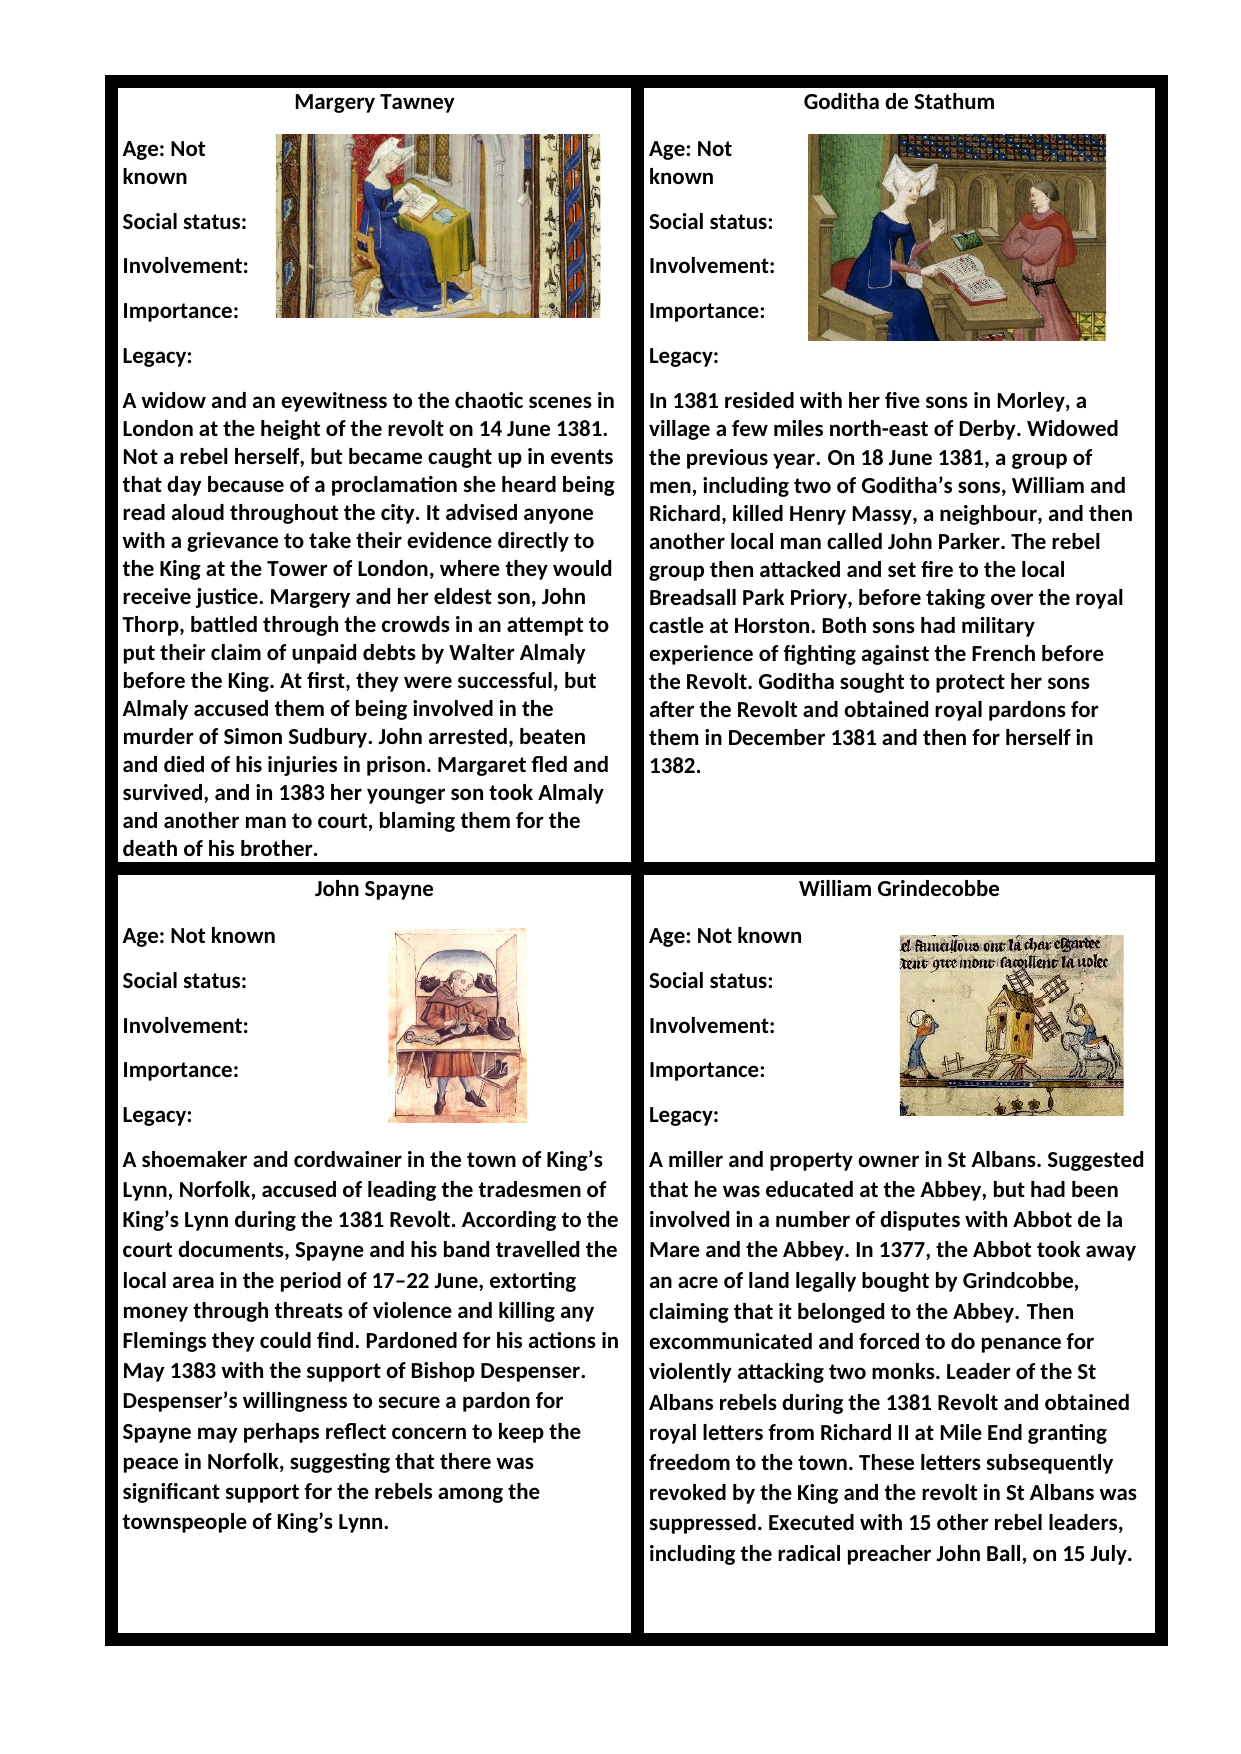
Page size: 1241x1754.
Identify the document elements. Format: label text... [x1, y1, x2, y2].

table_cell William Grindecobbe Age: Not known Social status: Involvement: Importance: Legacy: A miller and property owner in St Albans. Suggested that he was educated at the Abbey, but had been involved in a number of disputes with Abbot de la Mare and the Abbey. In 1377, the Abbot took away an acre of land legally bought by Grindcobbe, claiming that it belonged to the Abbey. Then excommunicated and forced to do penance for violently attacking two monks. Leader of the St Albans rebels during the 1381 Revolt and obtained royal letters from Richard II at Mile End granting freedom to the town. These letters subsequently revoked by the King and the revolt in St Albans was suppressed. Executed with 15 other rebel leaders, including the radical preacher John Ball, on 15 July. [644, 875, 1155, 1633]
picture [388, 928, 528, 1123]
table_cell Goditha de Stathum Age: Not known Social status: Involvement: Importance: Legacy: In 1381 resided with her five sons in Morley, a village a few miles north-east of Derby. Widowed the previous year. On 18 June 1381, a group of men, including two of Goditha’s sons, William and Richard, killed Henry Massy, a neighbour, and then another local man called John Parker. The rebel group then attacked and set fire to the local Breadsall Park Priory, before taking over the royal castle at Horston. Both sons had military experience of fighting against the French before the Revolt. Goditha sought to protect her sons after the Revolt and obtained royal pardons for them in December 1381 and then for herself in 1382. [644, 88, 1155, 862]
picture [899, 935, 1124, 1116]
picture [275, 134, 601, 318]
picture [808, 134, 1107, 341]
table_cell John Spayne Age: Not known Social status: Involvement: Importance: Legacy: A shoemaker and cordwainer in the town of King’s Lynn, Norfolk, accused of leading the tradesmen of King’s Lynn during the 1381 Revolt. According to the court documents, Spayne and his band travelled the local area in the period of 17–22 June, extorting money through threats of violence and killing any Flemings they could find. Pardoned for his actions in May 1383 with the support of Bishop Despenser. Despenser’s willingness to secure a pardon for Spayne may perhaps reflect concern to keep the peace in Norfolk, suggesting that there was significant support for the rebels among the townspeople of King’s Lynn. [118, 875, 631, 1633]
table_cell Margery Tawney Age: Not known Social status: Involvement: Importance: Legacy: A widow and an eyewitness to the chaotic scenes in London at the height of the revolt on 14 June 1381. Not a rebel herself, but became caught up in events that day because of a proclamation she heard being read aloud throughout the city. It advised anyone with a grievance to take their evidence directly to the King at the Tower of London, where they would receive justice. Margery and her eldest son, John Thorp, battled through the crowds in an attempt to put their claim of unpaid debts by Walter Almaly before the King. At first, they were successful, but Almaly accused them of being involved in the murder of Simon Sudbury. John arrested, beaten and died of his injuries in prison. Margaret fled and survived, and in 1383 her younger son took Almaly and another man to court, blaming them for the death of his brother. [118, 88, 631, 862]
